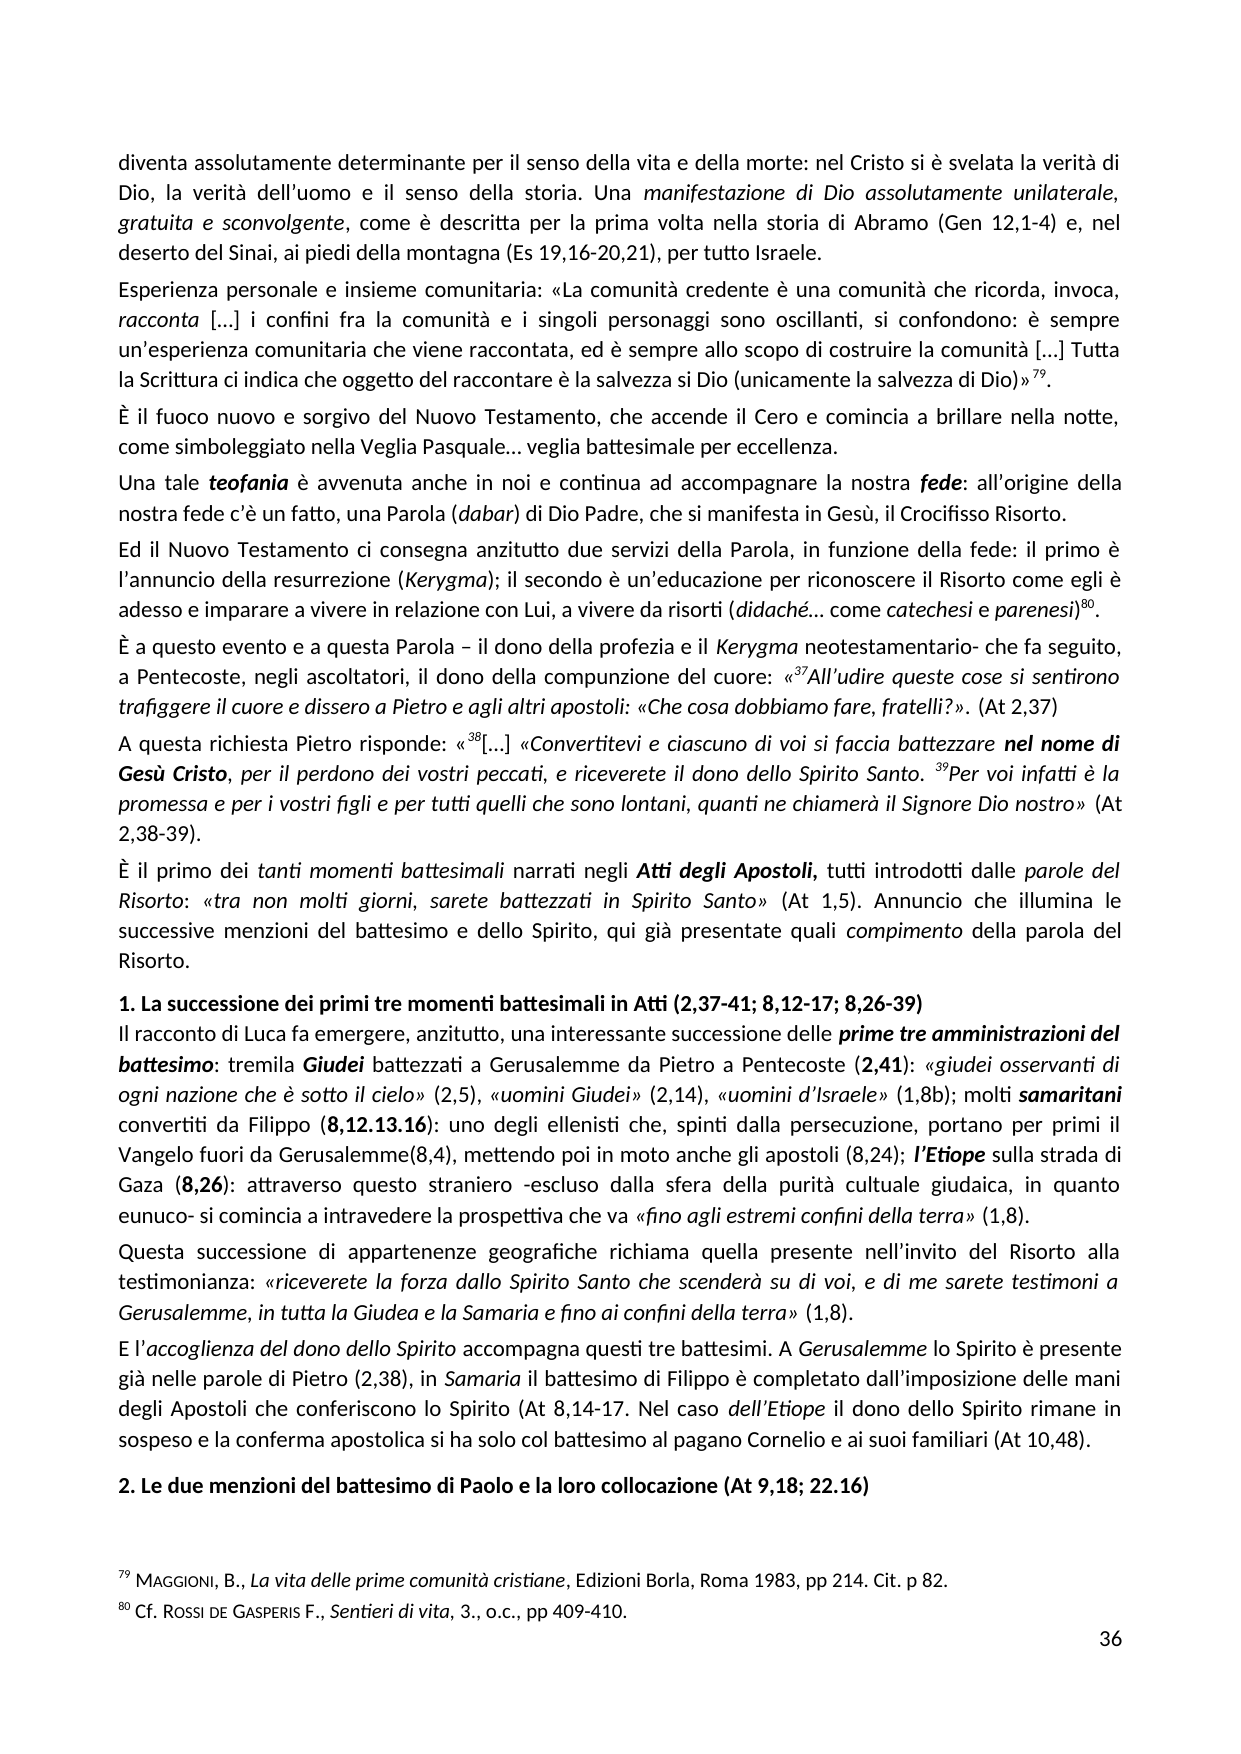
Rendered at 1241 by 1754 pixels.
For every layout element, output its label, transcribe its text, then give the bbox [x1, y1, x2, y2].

text È a questo evento e a questa Parola – il dono della profezia e il Kerygma neotestamentario- che fa seguito, a Pentecoste, negli ascoltatori, il dono della compunzione del cuore: «37All’udire queste cose si sentirono trafiggere il cuore e dissero a Pietro e agli altri apostoli: «Che cosa dobbiamo fare, fratelli?». (At 2,37) [118, 632, 1122, 720]
text Una tale teofania è avvenuta anche in noi e continua ad accompagnare la nostra fede: all’origine della nostra fede c’è un fatto, una Parola (dabar) di Dio Padre, che si manifesta in Gesù, il Crocifisso Risorto. [118, 468, 1122, 527]
text Il racconto di Luca fa emergere, anzitutto, una interessante successione delle prime tre amministrazioni del battesimo: tremila Giudei battezzati a Gerusalemme da Pietro a Pentecoste (2,41): «giudei osservanti di ogni nazione che è sotto il cielo» (2,5), «uomini Giudei» (2,14), «uomini d’Israele» (1,8b); molti samaritani convertiti da Filippo (8,12.13.16): uno degli ellenisti che, spinti dalla persecuzione, portano per primi il Vangelo fuori da Gerusalemme(8,4), mettendo poi in moto anche gli apostoli (8,24); l’Etiope sulla strada di Gaza (8,26): attraverso questo straniero -escluso dalla sfera della purità cultuale giudaica, in quanto eunuco- si comincia a intravedere la prospettiva che va «fino agli estremi confini della terra» (1,8). [118, 1019, 1122, 1229]
text 1. La successione dei primi tre momenti battesimali in Atti (2,37-41; 8,12-17; 8,26-39) [118, 989, 1122, 1017]
text È il fuoco nuovo e sorgivo del Nuovo Testamento, che accende il Cero e comincia a brillare nella notte, come simboleggiato nella Veglia Pasquale… veglia battesimale per eccellenza. [118, 402, 1122, 460]
text È il primo dei tanti momenti battesimali narrati negli Atti degli Apostoli, tutti introdotti dalle parole del Risorto: «tra non molti giorni, sarete battezzati in Spirito Santo» (At 1,5). Annuncio che illumina le successive menzioni del battesimo e dello Spirito, qui già presentate quali compimento della parola del Risorto. [118, 856, 1122, 974]
text Questa successione di appartenenze geografiche richiama quella presente nell’invito del Risorto alla testimonianza: «riceverete la forza dallo Spirito Santo che scenderà su di voi, e di me sarete testimoni a Gerusalemme, in tutta la Giudea e la Samaria e fino ai confini della terra» (1,8). [118, 1237, 1122, 1326]
text 2. Le due menzioni del battesimo di Paolo e la loro collocazione (At 9,18; 22.16) [118, 1472, 1122, 1499]
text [118, 148, 1122, 266]
text E l’accoglienza del dono dello Spirito accompagna questi tre battesimi. A Gerusalemme lo Spirito è presente già nelle parole di Pietro (2,38), in Samaria il battesimo di Filippo è completato dall’imposizione delle mani degli Apostoli che conferiscono lo Spirito (At 8,14-17. Nel caso dell’Etiope il dono dello Spirito rimane in sospeso e la conferma apostolica si ha solo col battesimo al pagano Cornelio e ai suoi familiari (At 10,48). [118, 1334, 1122, 1453]
text Esperienza personale e insieme comunitaria: «La comunità credente è una comunità che ricorda, invoca, racconta […] i confini fra la comunità e i singoli personaggi sono oscillanti, si confondono: è sempre un’esperienza comunitaria che viene raccontata, ed è sempre allo scopo di costruire la comunità […] Tutta la Scrittura ci indica che oggetto del raccontare è la salvezza si Dio (unicamente la salvezza di Dio)». [118, 275, 1122, 393]
text A questa richiesta Pietro risponde: «38[…] «Convertitevi e ciascuno di voi si faccia battezzare nel nome di Gesù Cristo, per il perdono dei vostri peccati, e riceverete il dono dello Spirito Santo. 39Per voi infatti è la promessa e per i vostri figli e per tutti quelli che sono lontani, quanti ne chiamerà il Signore Dio nostro» (At 2,38-39). [118, 729, 1122, 847]
text Ed il Nuovo Testamento ci consegna anzitutto due servizi della Parola, in funzione della fede: il primo è l’annuncio della resurrezione (Kerygma); il secondo è un’educazione per riconoscere il Risorto come egli è adesso e imparare a vivere in relazione con Lui, a vivere da risorti (didaché… come catechesi e parenesi). [118, 535, 1122, 623]
